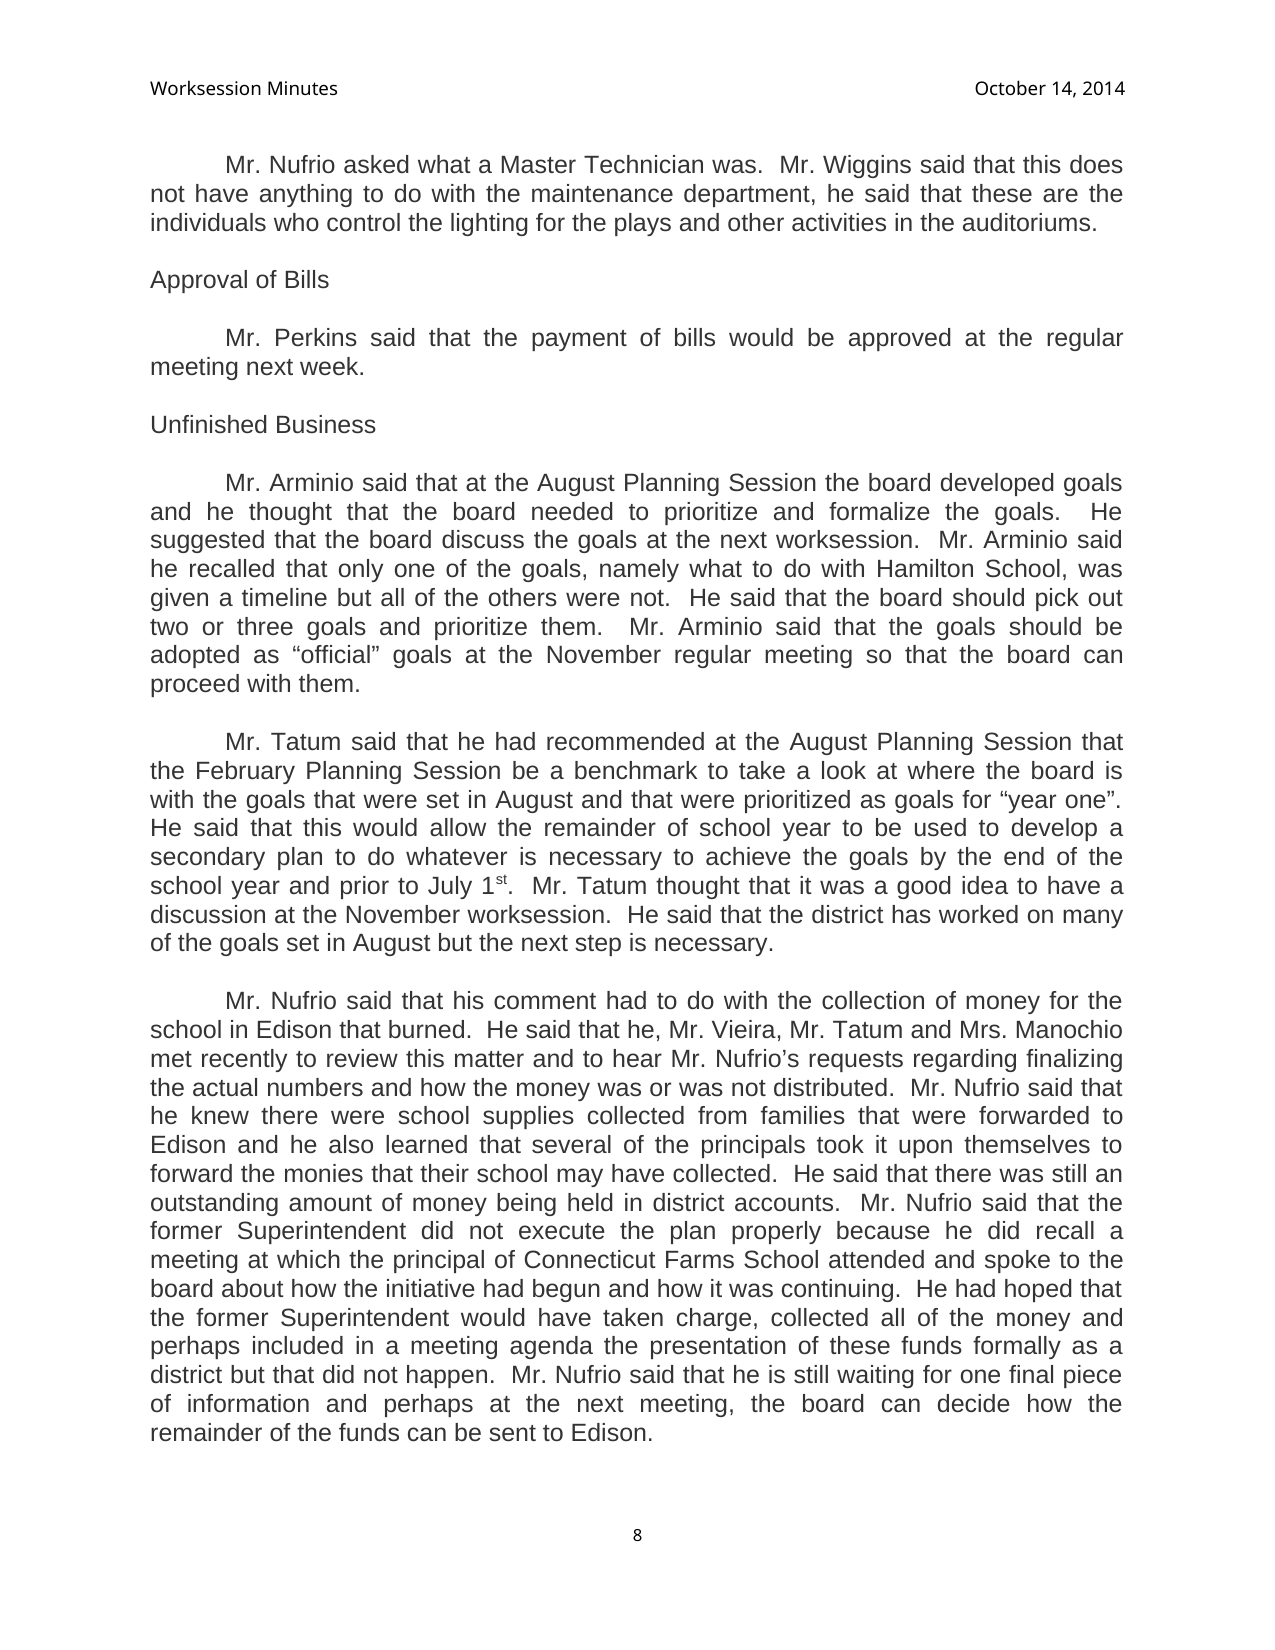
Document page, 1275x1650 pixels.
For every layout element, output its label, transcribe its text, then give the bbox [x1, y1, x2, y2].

text Mr. Nufrio said that his comment had to do with the collection of money for the school in Edison that burned. He said that he, Mr. Vieira, Mr. Tatum and Mrs. Manochio met recently to review this matter and to hear Mr. Nufrio’s requests regarding finalizing the actual numbers and how the money was or was not distributed. Mr. Nufrio said that he knew there were school supplies collected from families that were forwarded to Edison and he also learned that several of the principals took it upon themselves to forward the monies that their school may have collected. He said that there was still an outstanding amount of money being held in district accounts. Mr. Nufrio said that the former Superintendent did not execute the plan properly because he did recall a meeting at which the principal of Connecticut Farms School attended and spoke to the board about how the initiative had begun and how it was continuing. He had hoped that the former Superintendent would have taken charge, collected all of the money and perhaps included in a meeting agenda the presentation of these funds formally as a district but that did not happen. Mr. Nufrio said that he is still waiting for one final piece of information and perhaps at the next meeting, the board can decide how the remainder of the funds can be sent to Edison. [150, 986, 1125, 1446]
text Mr. Tatum said that he had recommended at the August Planning Session that the February Planning Session be a benchmark to take a look at where the board is with the goals that were set in August and that were prioritized as goals for “year one”. He said that this would allow the remainder of school year to be used to develop a secondary plan to do whatever is necessary to achieve the goals by the end of the school year and prior to July 1st. Mr. Tatum thought that it was a good idea to have a discussion at the November worksession. He said that the district has worked on many of the goals set in August but the next step is necessary. [150, 727, 1125, 957]
text Unfinished Business [150, 410, 1125, 439]
text Mr. Perkins said that the payment of bills would be approved at the regular meeting next week. [150, 323, 1125, 381]
text Mr. Arminio said that at the August Planning Session the board developed goals and he thought that the board needed to prioritize and formalize the goals. He suggested that the board discuss the goals at the next worksession. Mr. Arminio said he recalled that only one of the goals, namely what to do with Hamilton School, was given a timeline but all of the others were not. He said that the board should pick out two or three goals and prioritize them. Mr. Arminio said that the goals should be adopted as “official” goals at the November regular meeting so that the board can proceed with them. [150, 468, 1125, 698]
text Approval of Bills [150, 265, 1125, 294]
text Mr. Nufrio asked what a Master Technician was. Mr. Wiggins said that this does not have anything to do with the maintenance department, he said that these are the individuals who control the lighting for the plays and other activities in the auditoriums. [150, 150, 1125, 236]
